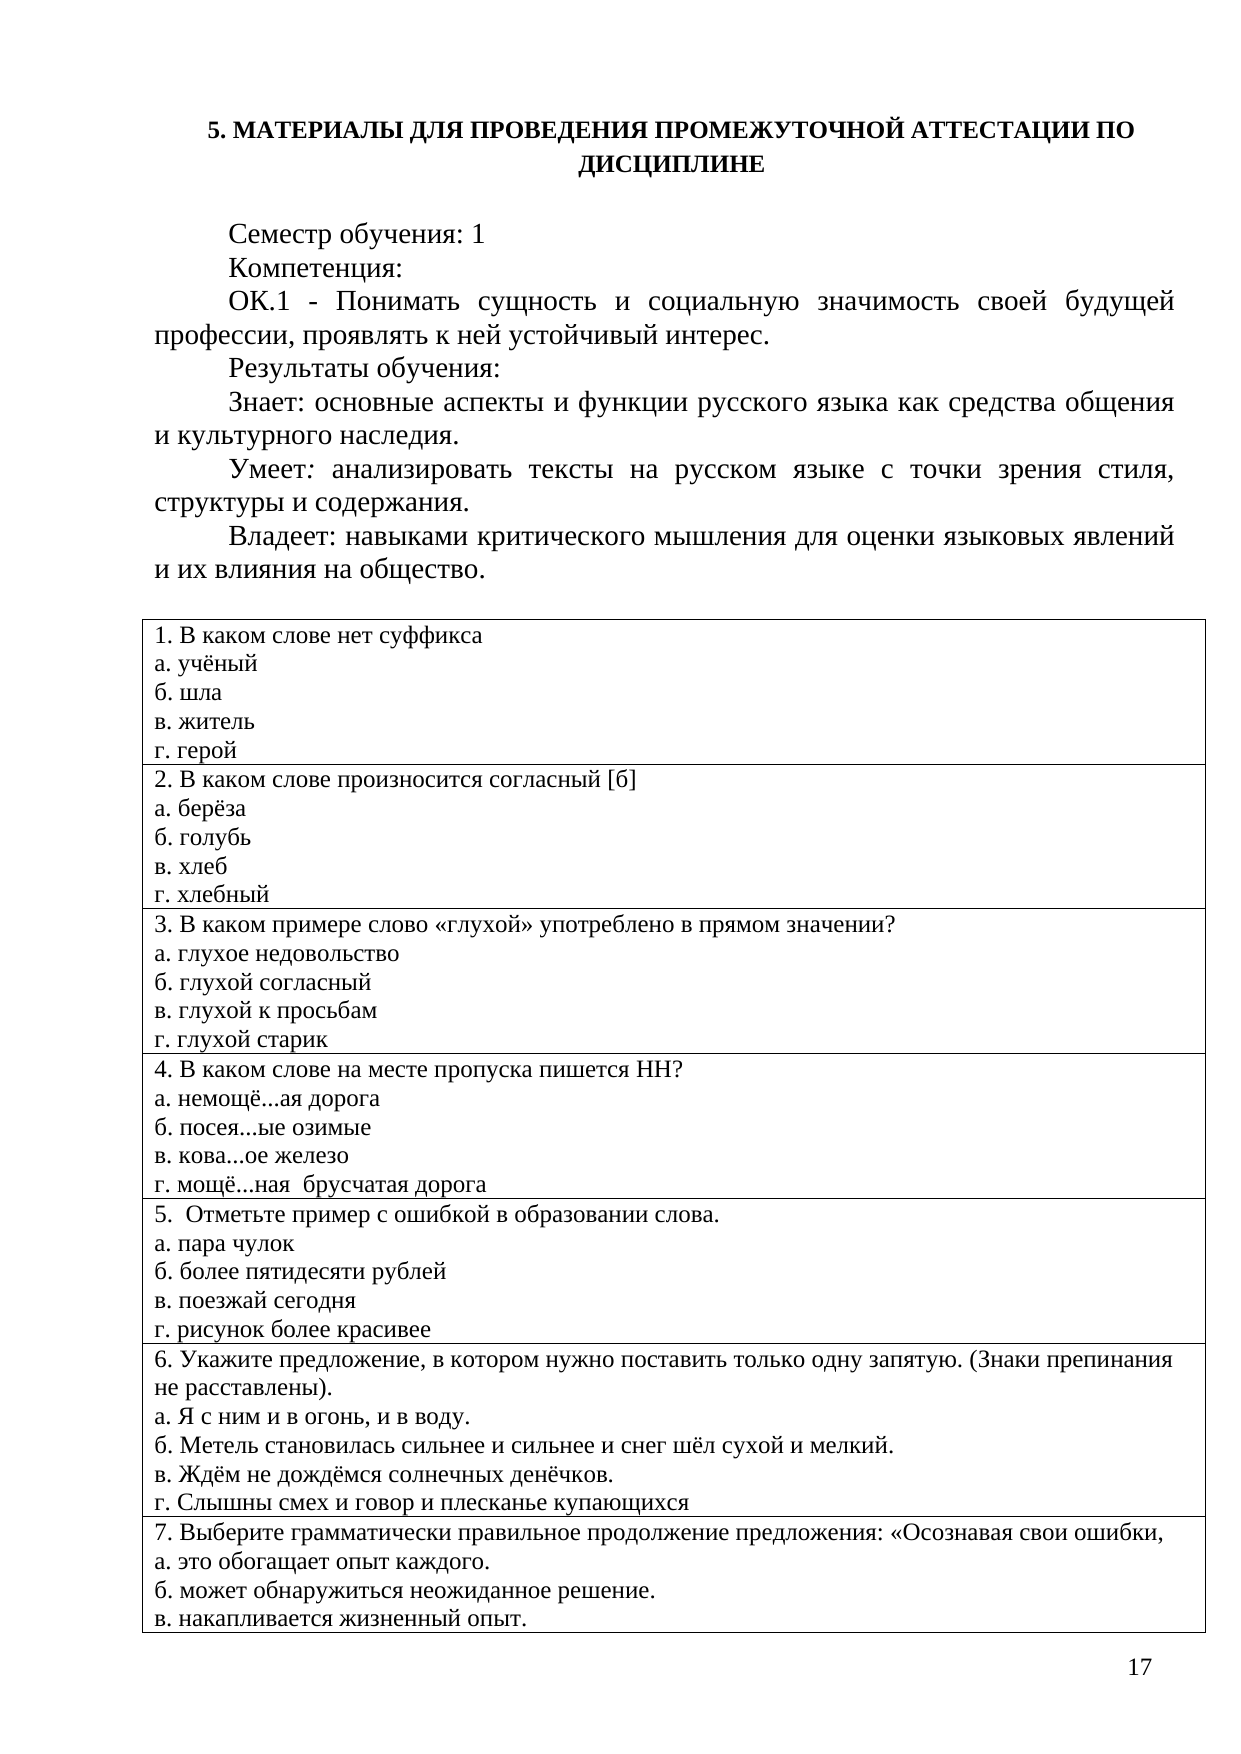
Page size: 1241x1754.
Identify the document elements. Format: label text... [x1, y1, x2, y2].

text Владеет: навыками критического мышления для оценки языковых явлений и их влияния на общество. [154, 518, 1176, 585]
text Умеет: анализировать тексты на русском языке с точки зрения стиля, структуры и содержания. [154, 451, 1176, 518]
table_header 1. В каком слове нет суффикса а. учёный б. шла в. житель г. герой [143, 620, 1205, 763]
text Компетенция: [154, 250, 1176, 283]
table_cell 4. В каком слове на месте пропуска пишется НН? а. немощё...ая дорога б. посея...ые озимые в. кова...ое железо г. мощё...ная брусчатая дорога [143, 1054, 1205, 1198]
table_cell 6. Укажите предложение, в котором нужно поставить только одну запятую. (Знаки препинания не расставлены). а. Я с ним и в огонь, и в воду. б. Метель становилась сильнее и сильнее и снег шёл сухой и мелкий. в. Ждём не дождёмся солнечных денёчков. г. Слышны смех и говор и плесканье купающихся [143, 1344, 1205, 1516]
table_cell 3. В каком примере слово «глухой» употреблено в прямом значении? а. глухое недовольство б. глухой согласный в. глухой к просьбам г. глухой старик [143, 909, 1205, 1053]
subtitle МАТЕРИАЛЫ ДЛЯ ПРОВЕДЕНИЯ ПРОМЕЖУТОЧНОЙ АТТЕСТАЦИИ ПО ДИСЦИПЛИНЕ [207, 116, 1136, 177]
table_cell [143, 1517, 1205, 1632]
table_cell 2. В каком слове произносится согласный [б] а. берёза б. голубь в. хлеб г. хлебный [143, 765, 1205, 908]
text Знает: основные аспекты и функции русского языка как средства общения и культурного наследия. [154, 384, 1176, 451]
table_cell 5. Отметьте пример с ошибкой в образовании слова. а. пара чулок б. более пятидесяти рублей в. поезжай сегодня г. рисунок более красивее [143, 1199, 1205, 1343]
text Результаты обучения: [154, 350, 1176, 384]
text ОК.1 - Понимать сущность и социальную значимость своей будущей профессии, проявлять к ней устойчивый интерес. [154, 283, 1176, 350]
text Семестр обучения: 1 [154, 216, 1176, 250]
